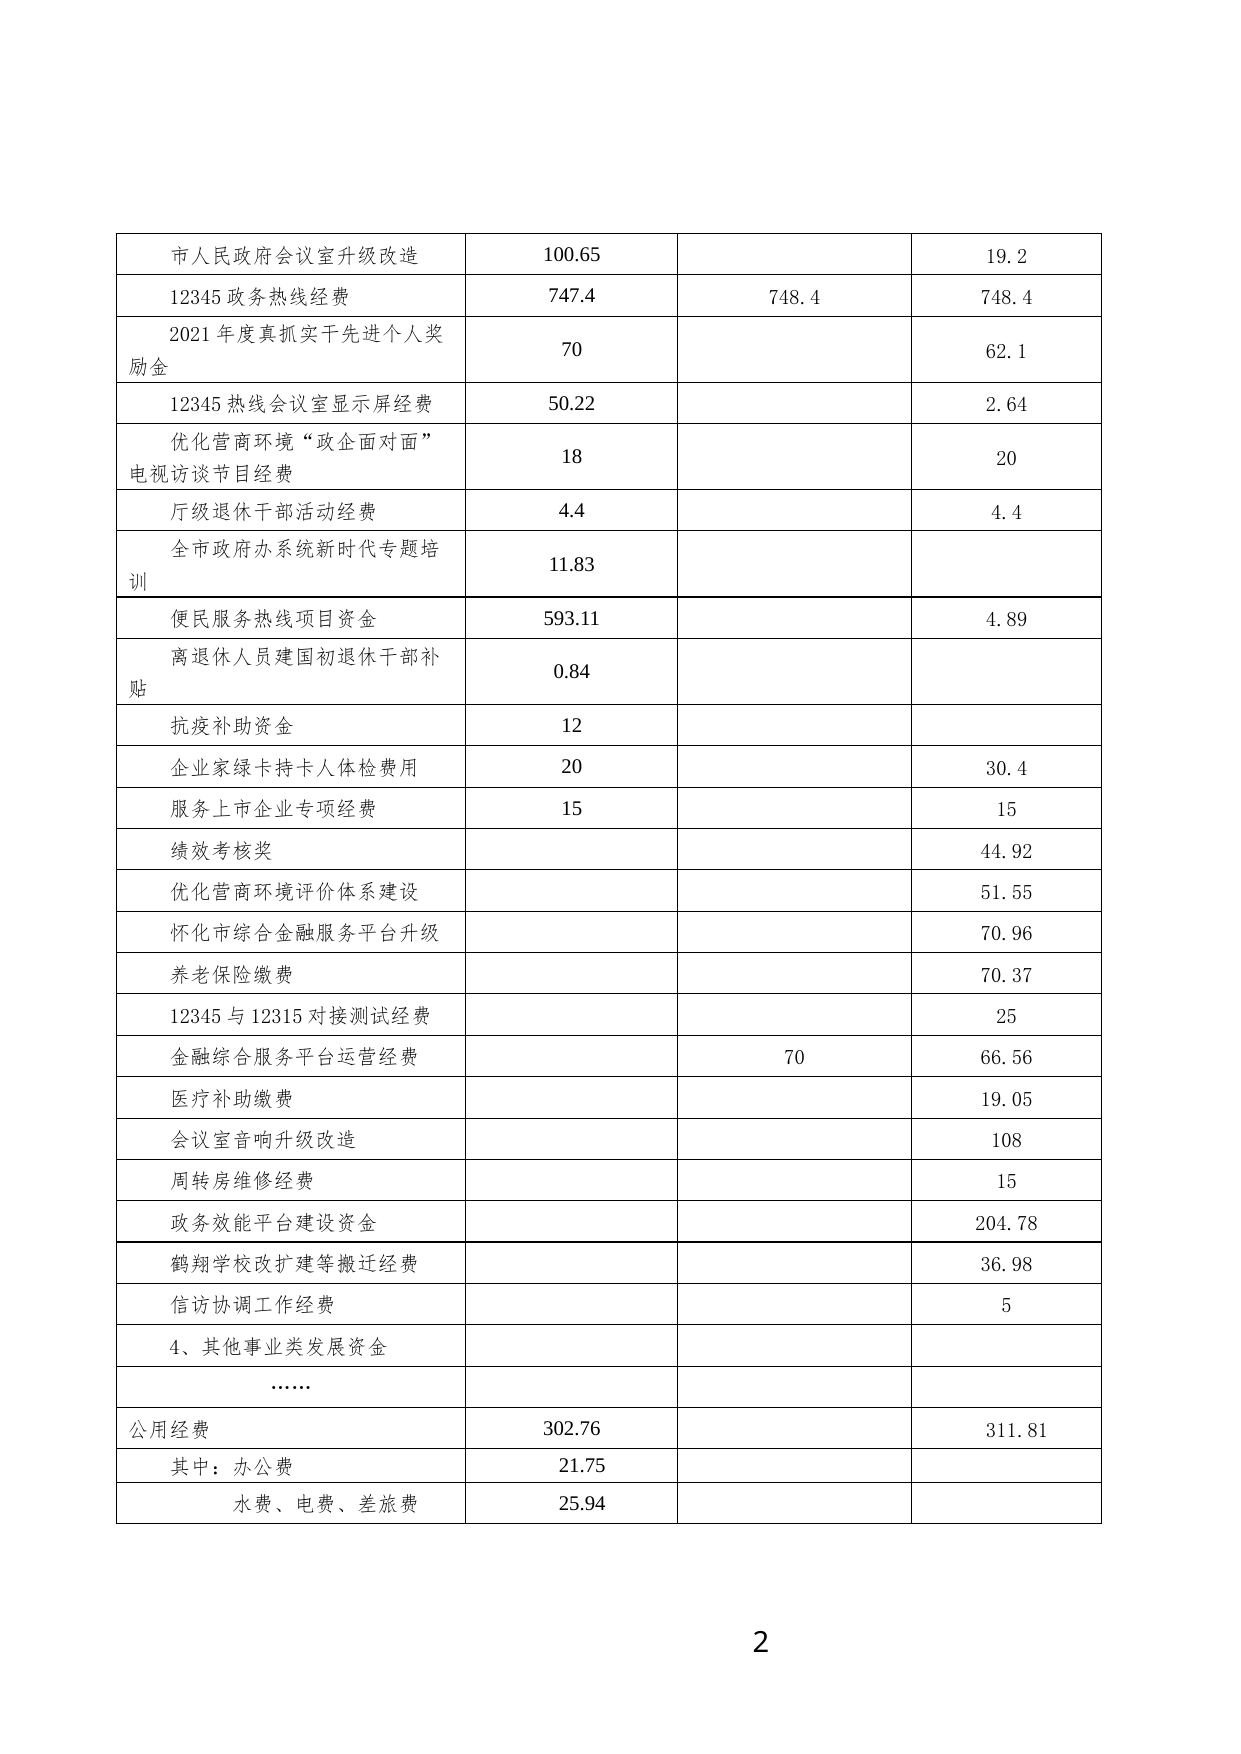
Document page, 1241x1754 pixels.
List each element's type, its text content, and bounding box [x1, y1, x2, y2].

table_cell [678, 531, 911, 596]
table_cell 15 [912, 1160, 1101, 1200]
table_cell 204.78 [912, 1201, 1101, 1241]
table_cell [678, 1449, 911, 1482]
table_cell [678, 1367, 911, 1407]
table_cell 优化营商环境“政企面对面”电视访谈节目经费 [117, 424, 465, 489]
table_cell 养老保险缴费 [117, 953, 465, 993]
table_cell [466, 1325, 677, 1366]
table_cell [466, 953, 677, 993]
table_cell [678, 1201, 911, 1241]
table_cell 100.65 [466, 234, 677, 274]
table_cell [678, 705, 911, 745]
table_cell 18 [466, 424, 677, 489]
table_cell 593.11 [466, 598, 677, 638]
table_cell [678, 912, 911, 952]
table_cell [912, 1449, 1101, 1482]
table_cell 50.22 [466, 383, 677, 423]
table_cell 12345热线会议室显示屏经费 [117, 383, 465, 423]
table_cell [912, 639, 1101, 704]
table_cell 优化营商环境评价体系建设 [117, 870, 465, 911]
table_cell [466, 912, 677, 952]
table_cell [466, 1201, 677, 1241]
table_cell 20 [466, 746, 677, 787]
table_cell [466, 1367, 677, 1407]
table_cell 15 [466, 788, 677, 828]
table_cell [912, 1325, 1101, 1366]
table_cell 会议室音响升级改造 [117, 1119, 465, 1159]
table_cell [678, 317, 911, 382]
table_cell [678, 829, 911, 869]
table_cell [678, 1408, 911, 1448]
table_cell 70.96 [912, 912, 1101, 952]
table_cell 12345与12315对接测试经费 [117, 994, 465, 1035]
table_cell 其中：办公费 [117, 1449, 465, 1482]
table_cell 66.56 [912, 1036, 1101, 1076]
table_cell 748.4 [678, 275, 911, 316]
table_cell [678, 1119, 911, 1159]
table_cell [678, 234, 911, 274]
table_cell [678, 598, 911, 638]
table_cell [466, 870, 677, 911]
table_cell 302.76 [466, 1408, 677, 1448]
table_cell [678, 1160, 911, 1200]
table_cell 44.92 [912, 829, 1101, 869]
table_cell 748.4 [912, 275, 1101, 316]
table_cell [678, 1325, 911, 1366]
table_cell 4.4 [912, 490, 1101, 530]
table_cell 12 [466, 705, 677, 745]
table_cell 厅级退休干部活动经费 [117, 490, 465, 530]
table_cell 25.94 [466, 1483, 677, 1523]
table_cell [912, 531, 1101, 596]
table_cell 医疗补助缴费 [117, 1077, 465, 1117]
table_cell 服务上市企业专项经费 [117, 788, 465, 828]
table_cell [678, 953, 911, 993]
table_cell [678, 788, 911, 828]
table_cell 信访协调工作经费 [117, 1284, 465, 1324]
table_cell 15 [912, 788, 1101, 828]
table_cell 108 [912, 1119, 1101, 1159]
table_cell [466, 1077, 677, 1117]
table_cell 70 [466, 317, 677, 382]
table_cell 30.4 [912, 746, 1101, 787]
table_cell 25 [912, 994, 1101, 1035]
table_cell 5 [912, 1284, 1101, 1324]
table_cell 21.75 [466, 1449, 677, 1482]
table_cell [678, 424, 911, 489]
table_cell 便民服务热线项目资金 [117, 598, 465, 638]
table_cell 政务效能平台建设资金 [117, 1201, 465, 1241]
table_cell 2.64 [912, 383, 1101, 423]
table_cell 抗疫补助资金 [117, 705, 465, 745]
table_cell [678, 490, 911, 530]
table_cell …… [117, 1367, 465, 1407]
table_cell 70 [678, 1036, 911, 1076]
table_cell 周转房维修经费 [117, 1160, 465, 1200]
table_cell 11.83 [466, 531, 677, 596]
table_cell [912, 705, 1101, 745]
table_cell [912, 1367, 1101, 1407]
table_cell [678, 639, 911, 704]
table_cell 19.05 [912, 1077, 1101, 1117]
table_cell [466, 1284, 677, 1324]
table_cell [466, 994, 677, 1035]
table_cell [912, 1483, 1101, 1523]
table_cell [678, 1077, 911, 1117]
table_cell 绩效考核奖 [117, 829, 465, 869]
table_cell 4.89 [912, 598, 1101, 638]
table_cell 62.1 [912, 317, 1101, 382]
table_cell 2021年度真抓实干先进个人奖励金 [117, 317, 465, 382]
table_cell 4、其他事业类发展资金 [117, 1325, 465, 1366]
table_cell 70.37 [912, 953, 1101, 993]
table_cell 市人民政府会议室升级改造 [117, 234, 465, 274]
table_cell [678, 746, 911, 787]
table_cell [678, 383, 911, 423]
table_cell 水费、电费、差旅费 [117, 1483, 465, 1523]
table_cell 公用经费 [117, 1408, 465, 1448]
table_cell [466, 1036, 677, 1076]
table_cell [678, 1243, 911, 1283]
table_cell [466, 1119, 677, 1159]
table_cell 离退休人员建国初退休干部补贴 [117, 639, 465, 704]
table_cell 怀化市综合金融服务平台升级 [117, 912, 465, 952]
table_cell 311.81 [912, 1408, 1101, 1448]
table_cell 鹤翔学校改扩建等搬迁经费 [117, 1243, 465, 1283]
table_cell [678, 994, 911, 1035]
table_cell [466, 829, 677, 869]
table_cell 12345政务热线经费 [117, 275, 465, 316]
table_cell 企业家绿卡持卡人体检费用 [117, 746, 465, 787]
table_cell 4.4 [466, 490, 677, 530]
table_cell 19.2 [912, 234, 1101, 274]
table_cell [678, 870, 911, 911]
table_cell [466, 1160, 677, 1200]
table_cell 全市政府办系统新时代专题培训 [117, 531, 465, 596]
table_cell 0.84 [466, 639, 677, 704]
table_cell 36.98 [912, 1243, 1101, 1283]
table_cell [678, 1284, 911, 1324]
table_cell [678, 1483, 911, 1523]
table_cell 20 [912, 424, 1101, 489]
table_cell 51.55 [912, 870, 1101, 911]
table_cell [466, 1243, 677, 1283]
table_cell 金融综合服务平台运营经费 [117, 1036, 465, 1076]
table_cell 747.4 [466, 275, 677, 316]
